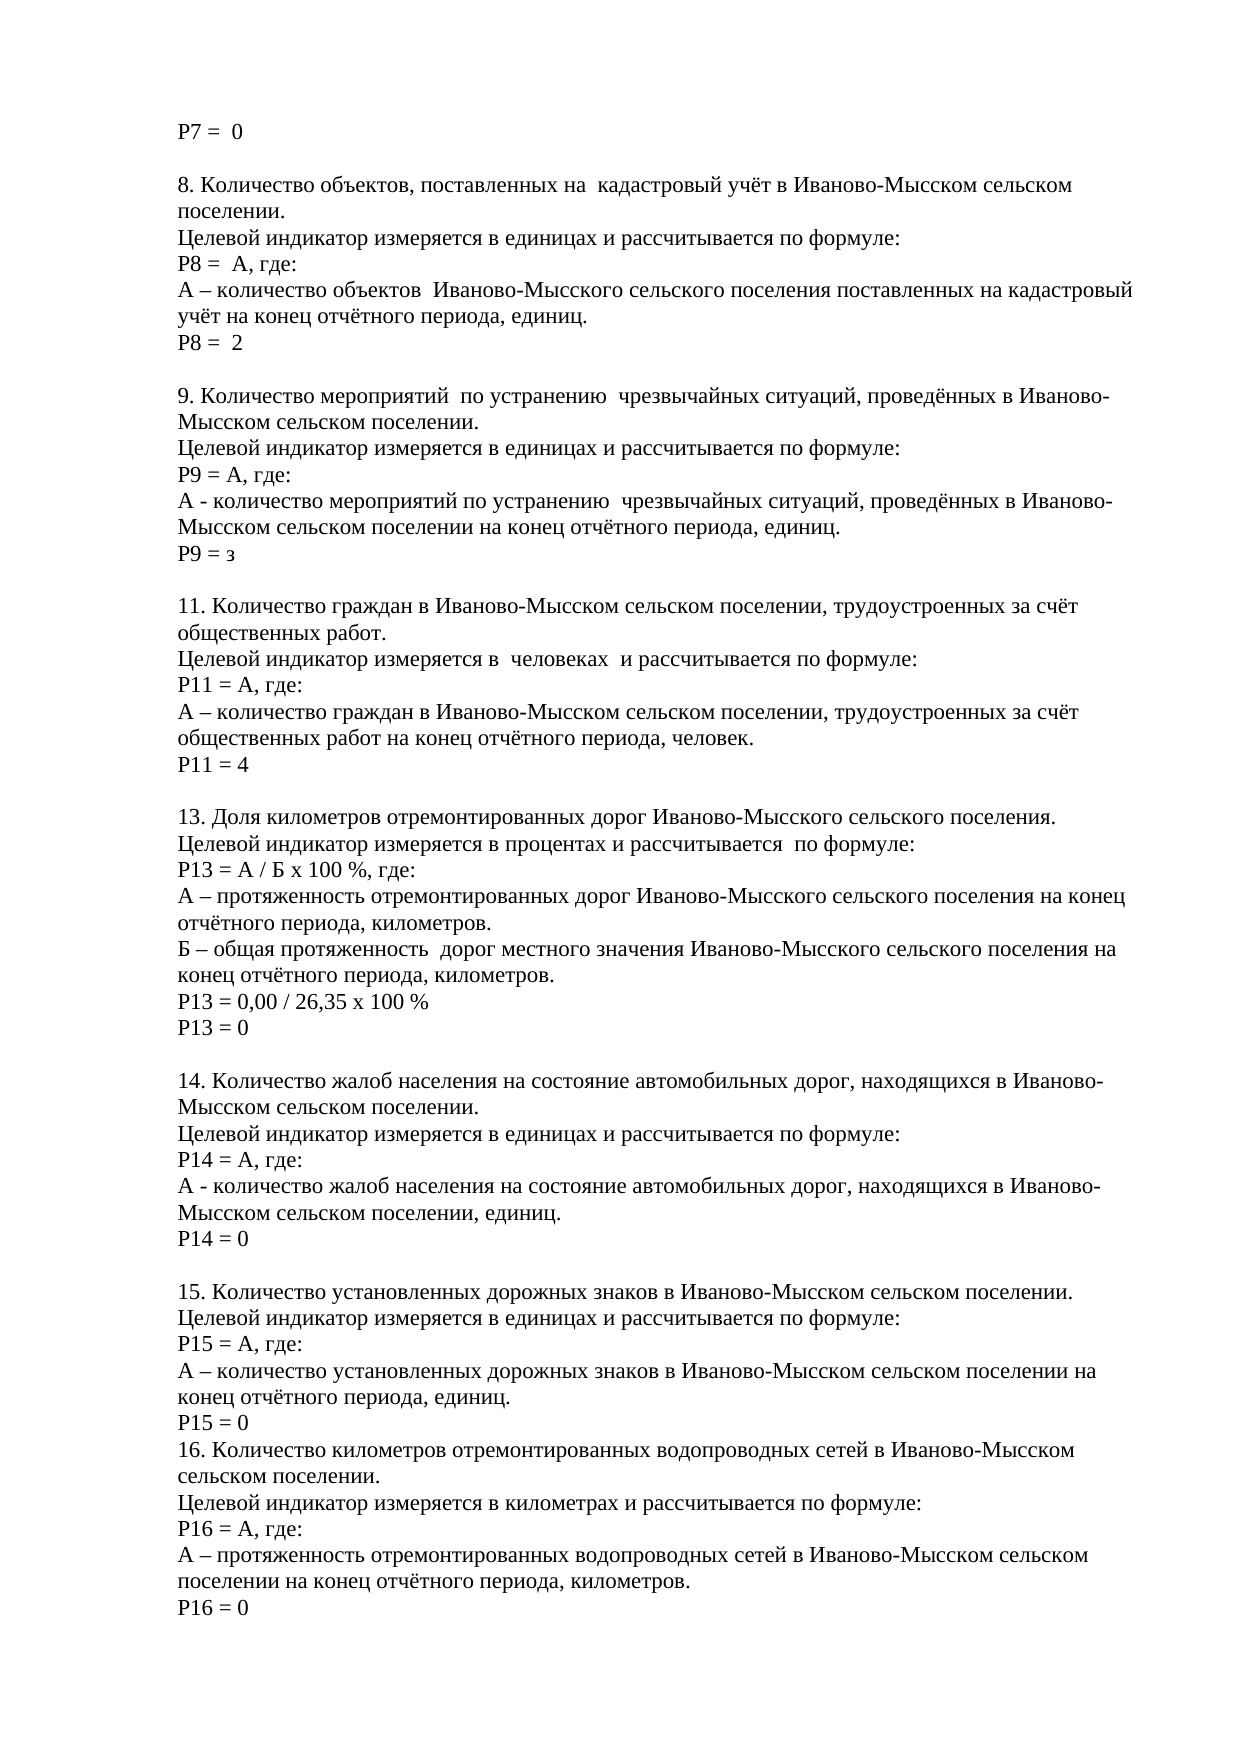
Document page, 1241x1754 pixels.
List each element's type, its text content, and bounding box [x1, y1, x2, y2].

text 14. Количество жалоб населения на состояние автомобильных дорог, находящихся в Иваново-Мысском сельском поселении. [177, 1067, 1152, 1119]
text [177, 223, 1152, 250]
text Р9 = А, где: [177, 461, 1152, 487]
text Р11 = 4 [177, 751, 1152, 777]
text А – количество установленных дорожных знаков в Иваново-Мысском сельском поселении на конец отчётного периода, единиц. [177, 1357, 1152, 1409]
text Р13 = 0,00 / 26,35 х 100 % [177, 988, 1152, 1014]
text Р14 = 0 [177, 1225, 1152, 1251]
text Б – общая протяженность дорог местного значения Иваново-Мысского сельского поселения на конец отчётного периода, километров. [177, 935, 1152, 988]
text Целевой индикатор измеряется в единицах и рассчитывается по формуле: [177, 1119, 1152, 1146]
text 11. Количество граждан в Иваново-Мысском сельском поселении, трудоустроенных за счёт общественных работ. [177, 592, 1152, 645]
text Целевой индикатор измеряется в процентах и рассчитывается по формуле: [177, 830, 1152, 856]
text Р13 = 0 [177, 1014, 1152, 1041]
text 15. Количество установленных дорожных знаков в Иваново-Мысском сельском поселении. [177, 1278, 1152, 1304]
text Р16 = 0 [177, 1594, 1152, 1620]
text А – протяженность отремонтированных водопроводных сетей в Иваново-Мысском сельском поселении на конец отчётного периода, километров. [177, 1541, 1152, 1594]
text Р11 = А, где: [177, 672, 1152, 698]
text 13. Доля километров отремонтированных дорог Иваново-Мысского сельского поселения. [177, 803, 1152, 830]
text Р14 = А, где: [177, 1146, 1152, 1172]
text 8. Количество объектов, поставленных на кадастровый учёт в Иваново-Мысском сельском поселении. [177, 171, 1152, 223]
text 9. Количество мероприятий по устранению чрезвычайных ситуаций, проведённых в Иваново-Мысском сельском поселении. [177, 382, 1152, 434]
text А – количество объектов Иваново-Мысского сельского поселения поставленных на кадастровый учёт на конец отчётного периода, единиц. [177, 276, 1152, 329]
text Р13 = А / Б х 100 %, где: [177, 856, 1152, 882]
text Целевой индикатор измеряется в единицах и рассчитывается по формуле: [177, 1304, 1152, 1330]
text Целевой индикатор измеряется в единицах и рассчитывается по формуле: [177, 434, 1152, 461]
text А – количество граждан в Иваново-Мысском сельском поселении, трудоустроенных за счёт общественных работ на конец отчётного периода, человек. [177, 698, 1152, 751]
text Р15 = А, где: [177, 1330, 1152, 1357]
text Целевой индикатор измеряется в километрах и рассчитывается по формуле: [177, 1488, 1152, 1515]
text А - количество жалоб населения на состояние автомобильных дорог, находящихся в Иваново-Мысском сельском поселении, единиц. [177, 1172, 1152, 1225]
text А – протяженность отремонтированных дорог Иваново-Мысского сельского поселения на конец отчётного периода, километров. [177, 882, 1152, 935]
text Р16 = А, где: [177, 1515, 1152, 1541]
text Р15 = 0 [177, 1409, 1152, 1436]
text Целевой индикатор измеряется в человеках и рассчитывается по формуле: [177, 645, 1152, 672]
text А - количество мероприятий по устранению чрезвычайных ситуаций, проведённых в Иваново-Мысском сельском поселении на конец отчётного периода, единиц. [177, 487, 1152, 540]
text Р7 = 0 [177, 118, 1152, 144]
text 16. Количество километров отремонтированных водопроводных сетей в Иваново-Мысском сельском поселении. [177, 1436, 1152, 1488]
text Р9 = з [177, 540, 1152, 566]
text Р8 = А, где: [177, 250, 1152, 276]
text Р8 = 2 [177, 329, 1152, 355]
